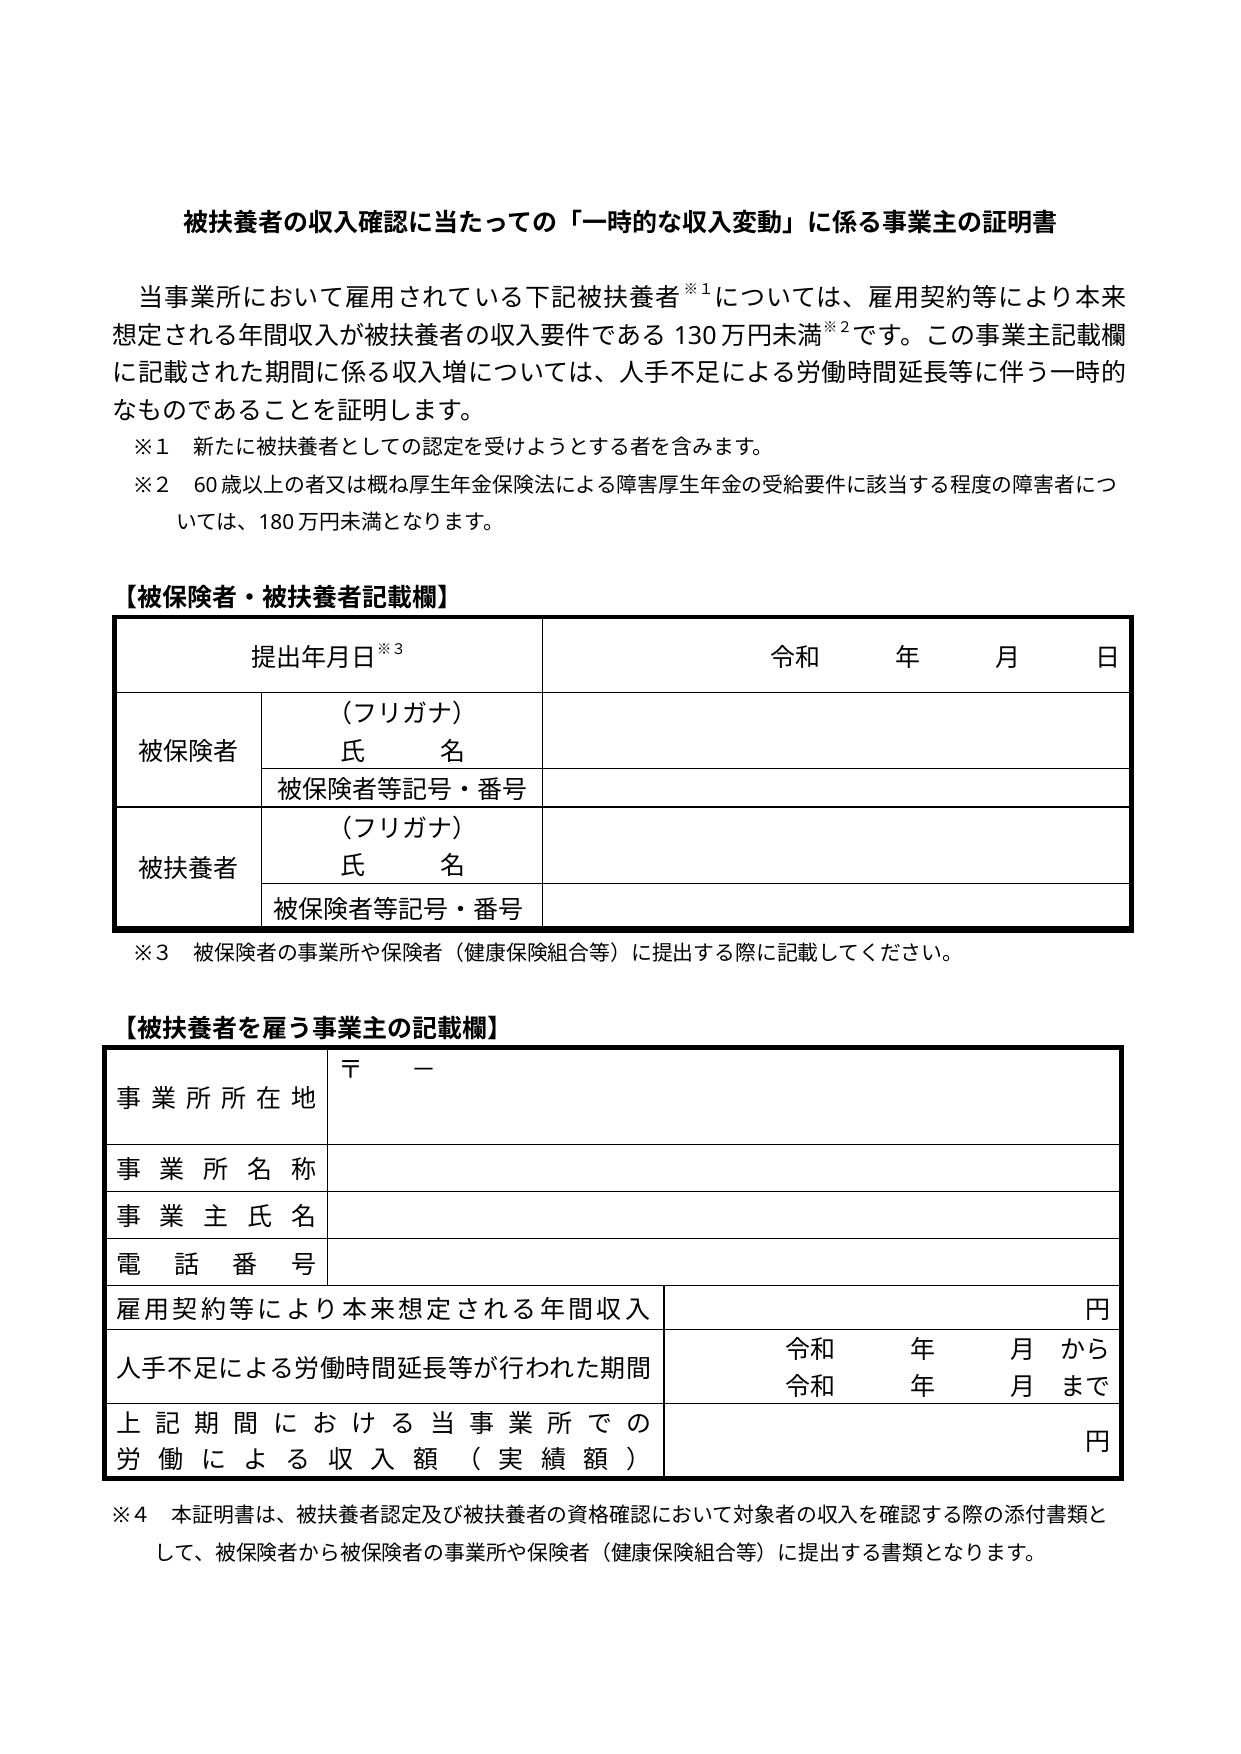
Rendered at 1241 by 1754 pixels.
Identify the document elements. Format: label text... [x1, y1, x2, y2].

table_cell [328, 1192, 1119, 1238]
table_cell [543, 808, 1129, 882]
text ※１ 新たに被扶養者としての認定を受けようとする者を含みます。 [134, 427, 1128, 464]
table_cell 人手不足による労働時間延長等が行われた期間 [107, 1330, 663, 1402]
table_cell 上記期間における当事業所での 労働による収入額（実績額） [107, 1404, 663, 1476]
table_header 令和 年 月 日 [543, 619, 1129, 692]
table_cell 令和 年 月 から 令和 年 月 まで [665, 1330, 1119, 1402]
text 【被保険者・被扶養者記載欄】 [112, 577, 1128, 614]
table_header 提出年月日※３ [117, 619, 542, 692]
table_cell 事業所名称 [107, 1145, 327, 1191]
text ※３ 被保険者の事業所や保険者（健康保険組合等）に提出する際に記載してください。 [134, 933, 1128, 970]
table_cell [543, 769, 1129, 806]
table_header 〒 － [328, 1050, 1119, 1143]
text 【被扶養者を雇う事業主の記載欄】 [112, 1007, 1128, 1045]
table_cell 電話番号 [107, 1239, 327, 1285]
table_cell [328, 1239, 1119, 1285]
table_header 事業所所在地 [107, 1050, 327, 1143]
text ※４ 本証明書は、被扶養者認定及び被扶養者の資格確認において対象者の収入を確認する際の添付書類として、被保険者から被保険者の事業所や保険者（健康保険組合等）に提出する書類となります。 [112, 1045, 1128, 1570]
text ※２ 60歳以上の者又は概ね厚生年金保険法による障害厚生年金の受給要件に該当する程度の障害者については、180万円未満となります。 [134, 464, 1128, 539]
table_cell 被扶養者 [117, 808, 261, 926]
table_cell 被保険者等記号・番号 [262, 884, 542, 926]
table_cell [543, 884, 1129, 926]
table_cell 事業主氏名 [107, 1192, 327, 1238]
table_cell （フリガナ） 氏 名 [262, 693, 542, 768]
table_cell 雇用契約等により本来想定される年間収入 [107, 1286, 663, 1329]
text 当事業所において雇用されている下記被扶養者※１については、雇用契約等により本来 想定される年間収入が被扶養者の収入要件である130万円未満※２です。この事業主記載欄に記載された期間に係る収入増については、人手不足による労働時間延長等に伴う一時的なものであることを証明します。 [112, 277, 1128, 427]
text 被扶養者の収入確認に当たっての「一時的な収入変動」に係る事業主の証明書 [112, 202, 1128, 239]
table_cell 円 [665, 1286, 1119, 1329]
table_cell （フリガナ） 氏 名 [262, 808, 542, 882]
table_cell [328, 1145, 1119, 1191]
table_cell [543, 693, 1129, 768]
table_cell 被保険者等記号・番号 [262, 769, 542, 806]
table_cell 被保険者 [117, 693, 261, 806]
table_cell 円 [665, 1404, 1119, 1476]
